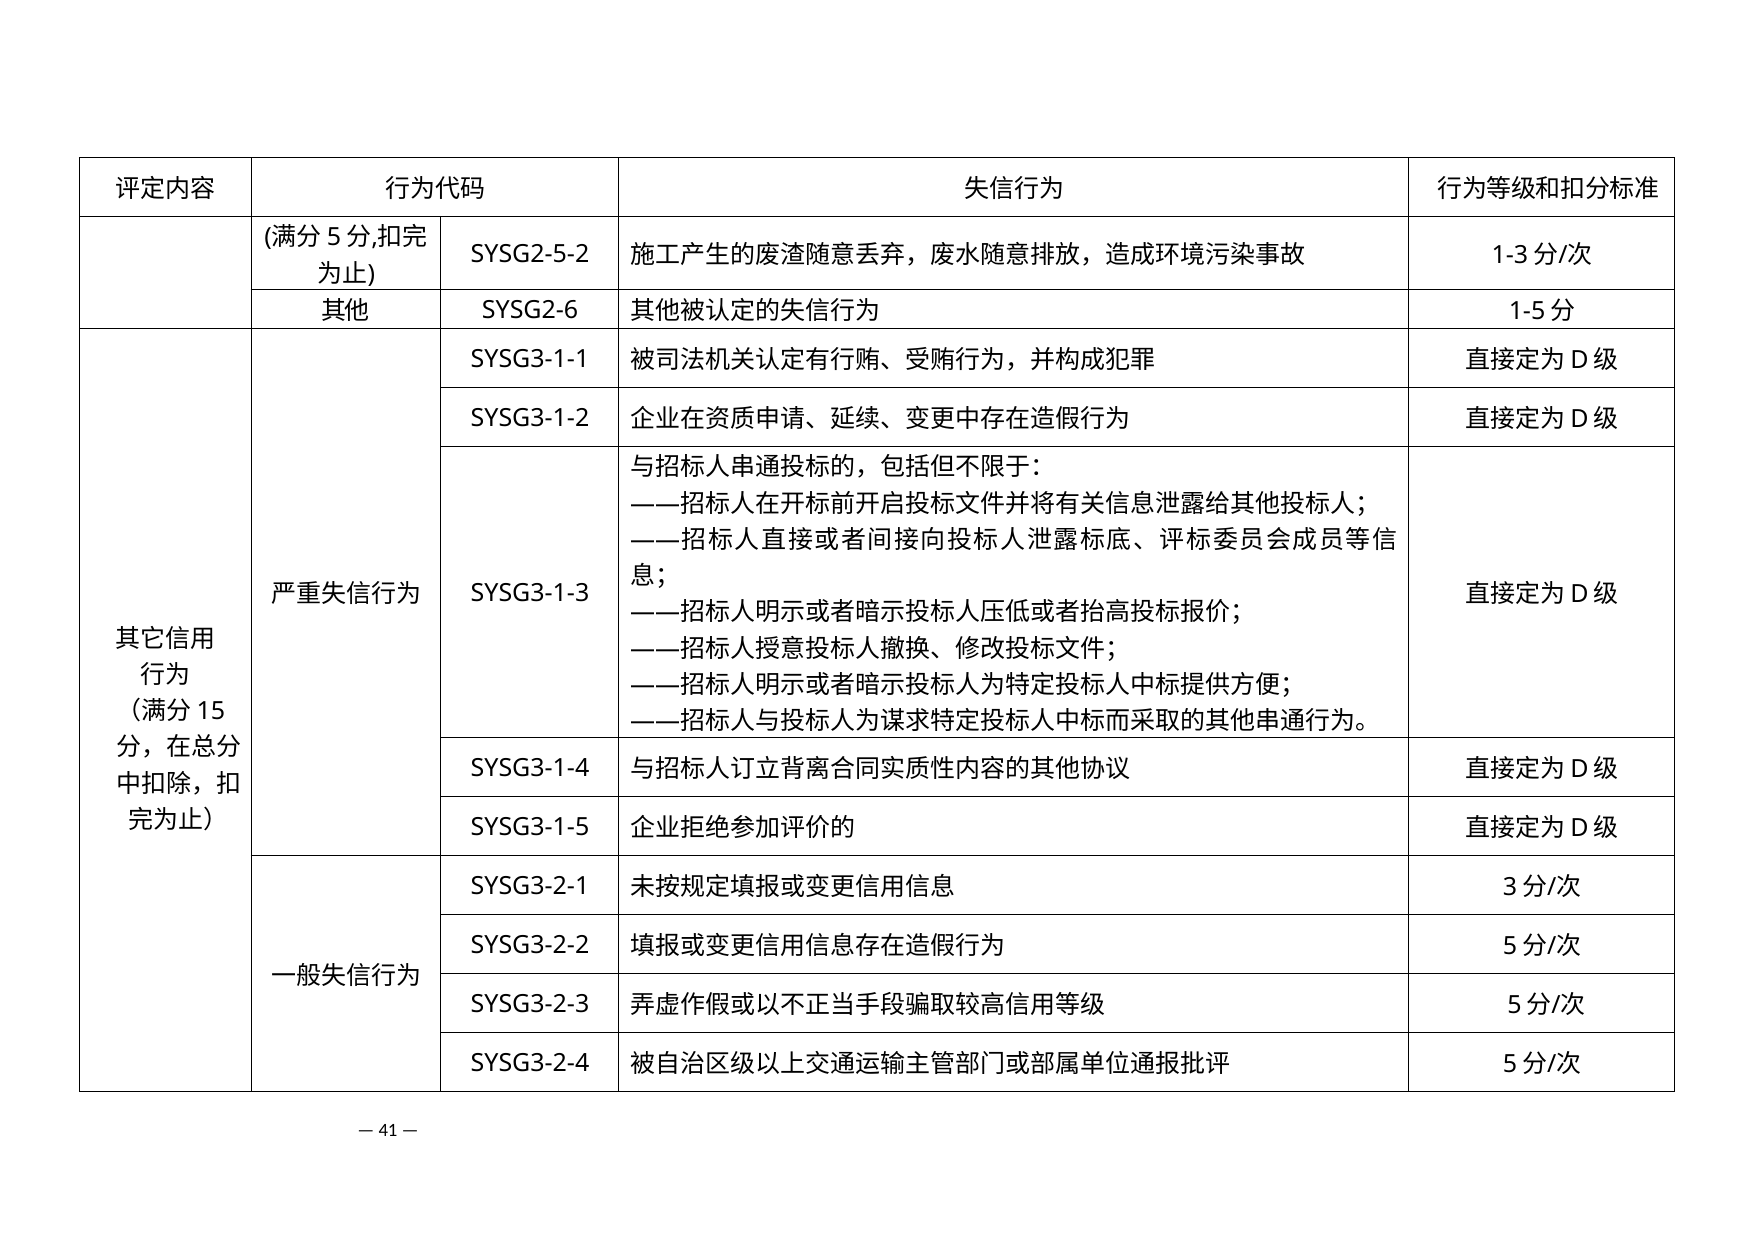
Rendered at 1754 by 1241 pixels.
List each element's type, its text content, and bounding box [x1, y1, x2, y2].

table_cell SYSG2-6 [441, 290, 618, 328]
table_header 行为代码 [252, 158, 618, 216]
table_cell SYSG3-1-5 [441, 797, 618, 855]
table_cell 填报或变更信用信息存在造假行为 [619, 915, 1408, 973]
table_cell 被司法机关认定有行贿、受贿行为，并构成犯罪 [619, 329, 1408, 387]
table_cell SYSG3-2-4 [441, 1033, 618, 1091]
table_cell 5分/次 [1409, 915, 1674, 973]
table_cell 被自治区级以上交通运输主管部门或部属单位通报批评 [619, 1033, 1408, 1091]
table_cell 弄虚作假或以不正当手段骗取较高信用等级 [619, 974, 1408, 1032]
table_cell 直接定为D级 [1409, 447, 1674, 737]
table_cell 企业拒绝参加评价的 [619, 797, 1408, 855]
table_cell 一般失信行为 [252, 856, 440, 1091]
table_cell 直接定为D级 [1409, 329, 1674, 387]
table_header 评定内容 [80, 158, 251, 216]
table_cell 严重失信行为 [252, 329, 440, 855]
table_cell SYSG2-5-2 [441, 217, 618, 289]
table_cell 社会责任 (满分5分,扣完为止) [252, 217, 440, 289]
table_cell 3分/次 [1409, 856, 1674, 914]
table_cell 1-3分/次 [1409, 217, 1674, 289]
table_cell 其他被认定的失信行为 [619, 290, 1408, 328]
table_cell SYSG3-1-2 [441, 388, 618, 446]
table_cell 5分/次 [1409, 1033, 1674, 1091]
table_cell 未按规定填报或变更信用信息 [619, 856, 1408, 914]
table_cell 5分/次 [1409, 974, 1674, 1032]
table_cell SYSG3-1-3 [441, 447, 618, 737]
table_cell SYSG3-2-2 [441, 915, 618, 973]
table_cell 其他 [252, 290, 440, 328]
table_cell 与招标人串通投标的，包括但不限于： ——招标人在开标前开启投标文件并将有关信息泄露给其他投标人； ——招标人直接或者间接向投标人泄露标底、评标委员会成员等信息； ——招标人明示或者暗示投标人压低或者抬高投标报价； ——招标人授意投标人撤换、修改投标文件； ——招标人明示或者暗示投标人为特定投标人中标提供方便； ——招标人与投标人为谋求特定投标人中标而采取的其他串通行为。 [619, 447, 1408, 737]
table_cell 直接定为D级 [1409, 388, 1674, 446]
table_cell 施工产生的废渣随意丢弃，废水随意排放，造成环境污染事故 [619, 217, 1408, 289]
table_cell SYSG3-2-3 [441, 974, 618, 1032]
table_cell 直接定为D级 [1409, 738, 1674, 796]
table_cell SYSG3-1-4 [441, 738, 618, 796]
table_cell 与招标人订立背离合同实质性内容的其他协议 [619, 738, 1408, 796]
table_cell 1-5分 [1409, 290, 1674, 328]
table_cell SYSG3-1-1 [441, 329, 618, 387]
table_header 行为等级和扣分标准 [1409, 158, 1674, 216]
table_cell 直接定为D级 [1409, 797, 1674, 855]
table_cell 其它信用 行为 （满分15分，在总分中扣除，扣完为止） [80, 329, 251, 1091]
table_cell 企业在资质申请、延续、变更中存在造假行为 [619, 388, 1408, 446]
table_cell SYSG3-2-1 [441, 856, 618, 914]
table_header 失信行为 [619, 158, 1408, 216]
